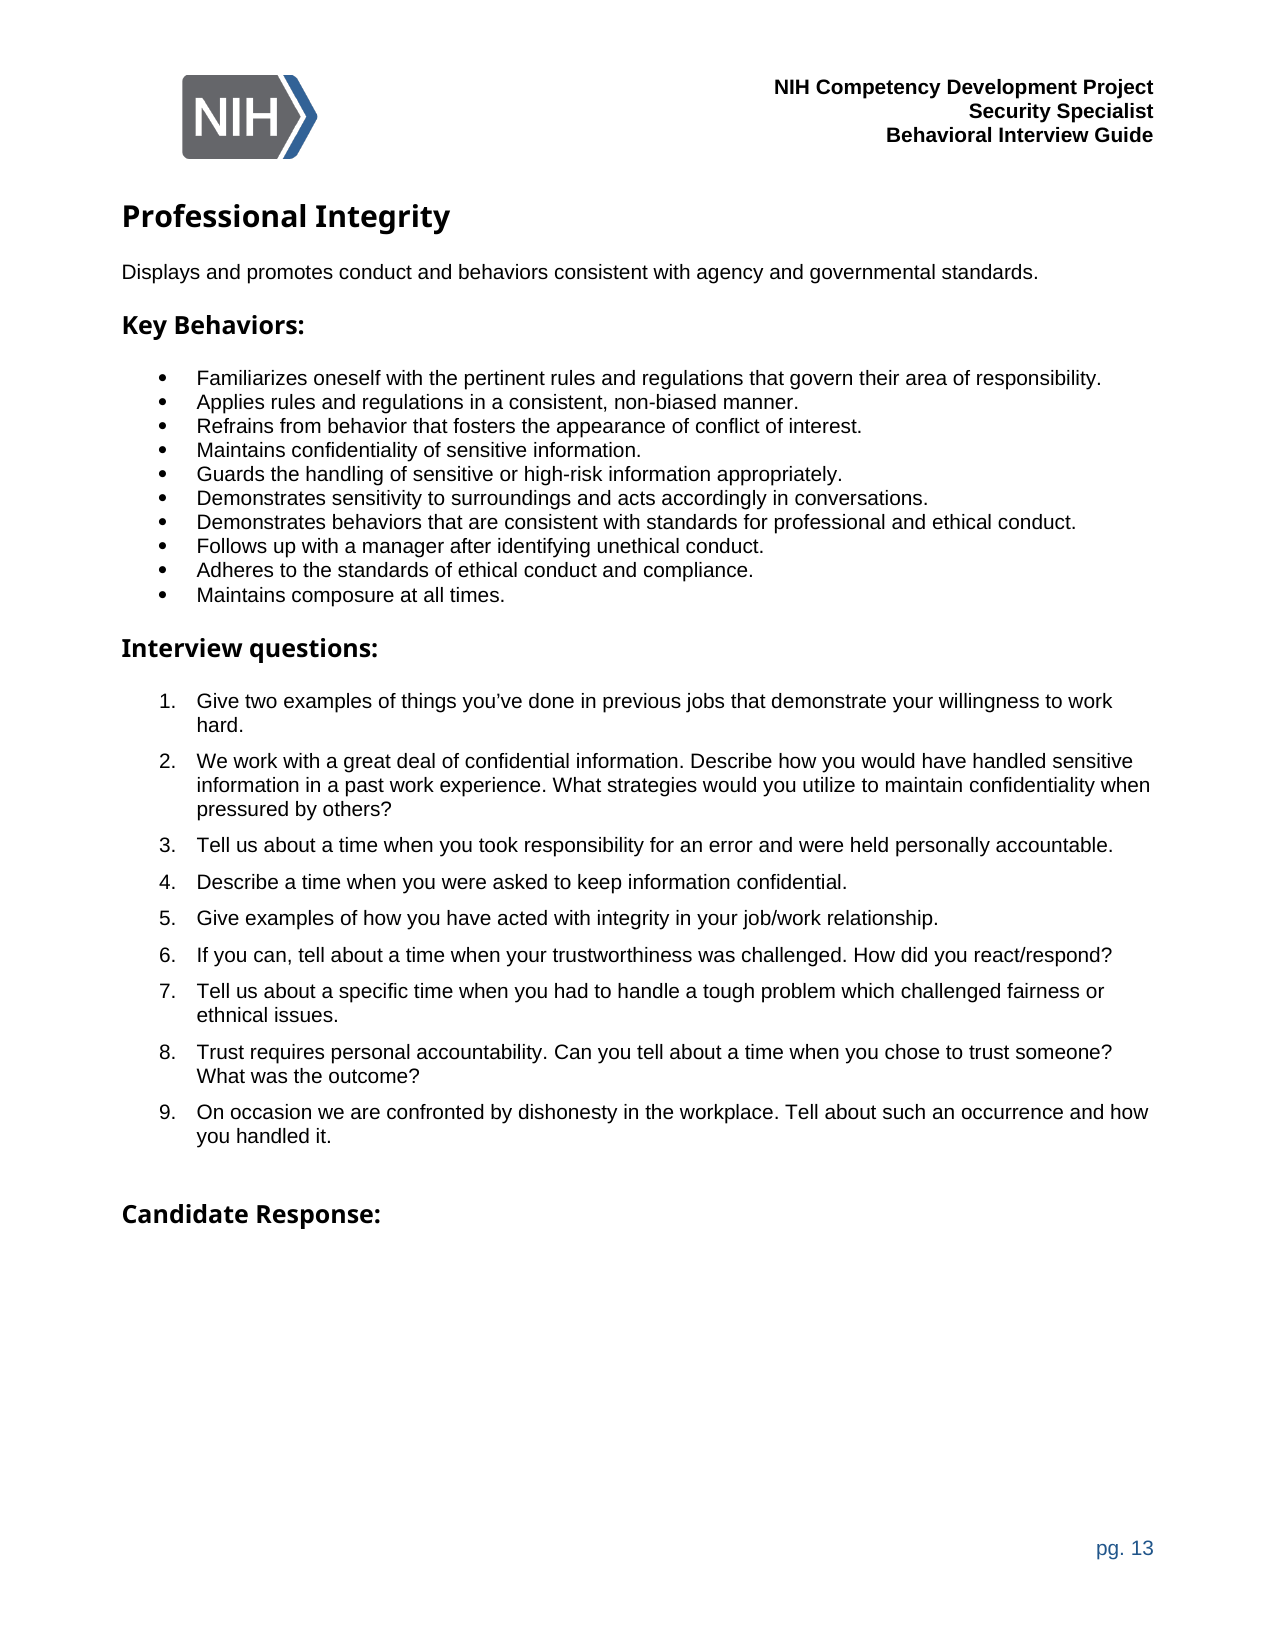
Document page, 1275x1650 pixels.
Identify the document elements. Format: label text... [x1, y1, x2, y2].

list Maintains confidentiality of sensitive information. [159, 438, 1153, 462]
text Displays and promotes conduct and behaviors consistent with agency and governmental standards. [121, 260, 1153, 284]
list Demonstrates sensitivity to surroundings and acts accordingly in conversations. [159, 486, 1153, 510]
list On occasion we are confronted by dishonesty in the workplace. Tell about such an occurrence and how you handled it. [159, 1100, 1153, 1148]
list Refrains from behavior that fosters the appearance of conflict of interest. [159, 414, 1153, 438]
list Give two examples of things you’ve done in previous jobs that demonstrate your willingness to work hard. [159, 688, 1153, 736]
subtitle Candidate Response: [121, 1197, 1153, 1231]
list Applies rules and regulations in a consistent, non-biased manner. [159, 390, 1153, 414]
list Maintains composure at all times. [159, 582, 1153, 606]
list Tell us about a time when you took responsibility for an error and were held personally accountable. [159, 833, 1153, 857]
list Demonstrates behaviors that are consistent with standards for professional and ethical conduct. [159, 510, 1153, 534]
subtitle Key Behaviors: [121, 308, 1153, 342]
list We work with a great deal of confidential information. Describe how you would have handled sensitive information in a past work experience. What strategies would you utilize to maintain confidentiality when pressured by others? [159, 749, 1153, 821]
text Professional Integrity [121, 195, 1153, 236]
list Follows up with a manager after identifying unethical conduct. [159, 534, 1153, 558]
picture [182, 75, 318, 159]
list Trust requires personal accountability. Can you tell about a time when you chose to trust someone? What was the outcome? [159, 1039, 1153, 1087]
list If you can, tell about a time when your trustworthiness was challenged. How did you react/respond? [159, 943, 1153, 967]
list Guards the handling of sensitive or high-risk information appropriately. [159, 462, 1153, 486]
subtitle Interview questions: [121, 630, 1153, 664]
list Tell us about a specific time when you had to handle a tough problem which challenged fairness or ethnical issues. [159, 979, 1153, 1027]
list Describe a time when you were asked to keep information confidential. [159, 870, 1153, 894]
list Familiarizes oneself with the pertinent rules and regulations that govern their area of responsibility. [159, 366, 1153, 390]
list Adheres to the standards of ethical conduct and compliance. [159, 558, 1153, 582]
list Give examples of how you have acted with integrity in your job/work relationship. [159, 906, 1153, 930]
